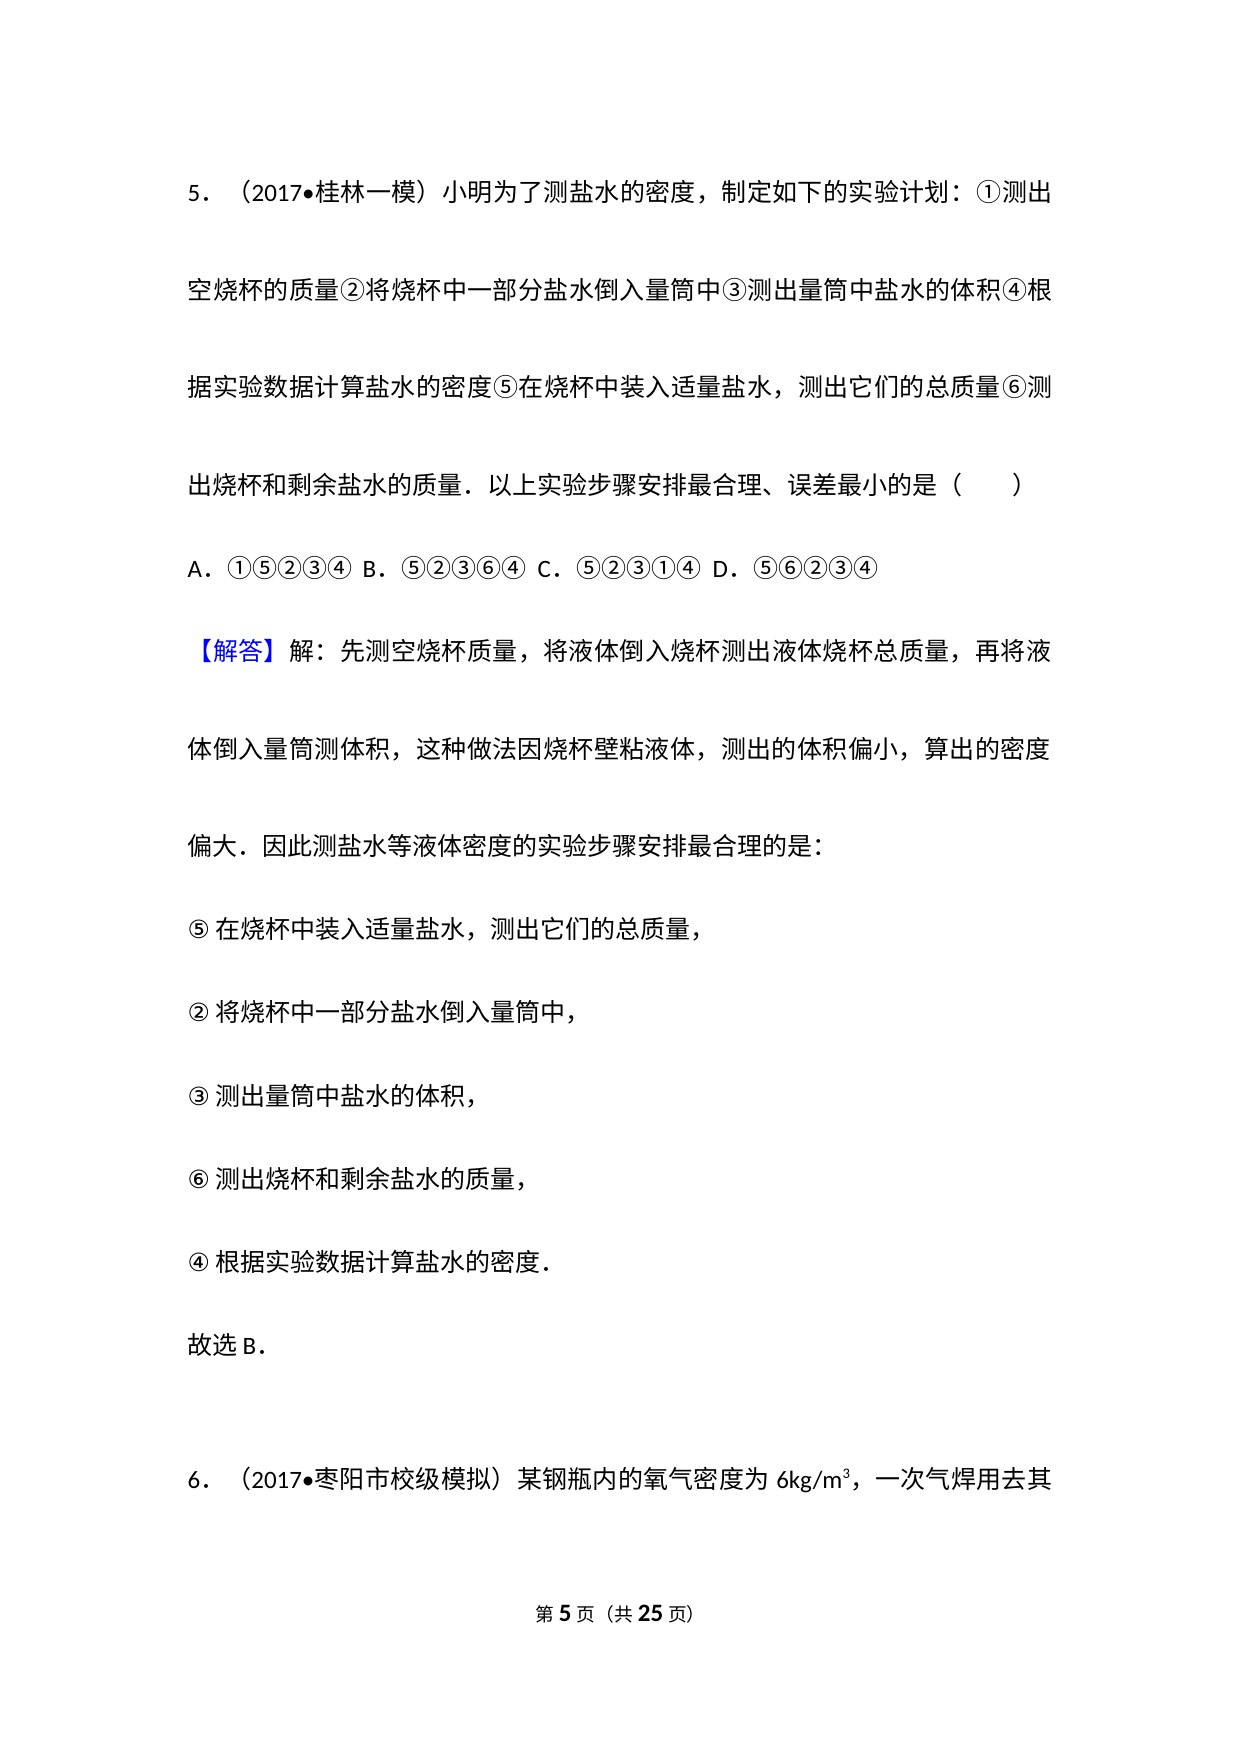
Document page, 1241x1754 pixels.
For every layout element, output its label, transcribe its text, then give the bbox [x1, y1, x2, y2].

text ⑤在烧杯中装入适量盐水，测出它们的总质量， [187, 895, 1053, 960]
text 【解答】解：先测空烧杯质量，将液体倒入烧杯测出液体烧杯总质量，再将液体倒入量筒测体积，这种做法因烧杯壁粘液体，测出的体积偏小，算出的密度偏大．因此测盐水等液体密度的实验步骤安排最合理的是： [187, 617, 1053, 877]
text ③测出量筒中盐水的体积， [187, 1062, 1053, 1127]
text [187, 1445, 1053, 1510]
text 故选B． [187, 1311, 1053, 1376]
text A．①⑤②③④ B．⑤②③⑥④ C．⑤②③①④ D．⑤⑥②③④ [187, 534, 1053, 599]
text ②将烧杯中一部分盐水倒入量筒中， [187, 978, 1053, 1043]
text ④根据实验数据计算盐水的密度． [187, 1228, 1053, 1293]
text 5．（2017•桂林一模）小明为了测盐水的密度，制定如下的实验计划：①测出空烧杯的质量②将烧杯中一部分盐水倒入量筒中③测出量筒中盐水的体积④根据实验数据计算盐水的密度⑤在烧杯中装入适量盐水，测出它们的总质量⑥测出烧杯和剩余盐水的质量．以上实验步骤安排最合理、误差最小的是（ ） [187, 158, 1053, 516]
text ⑥测出烧杯和剩余盐水的质量， [187, 1145, 1053, 1210]
